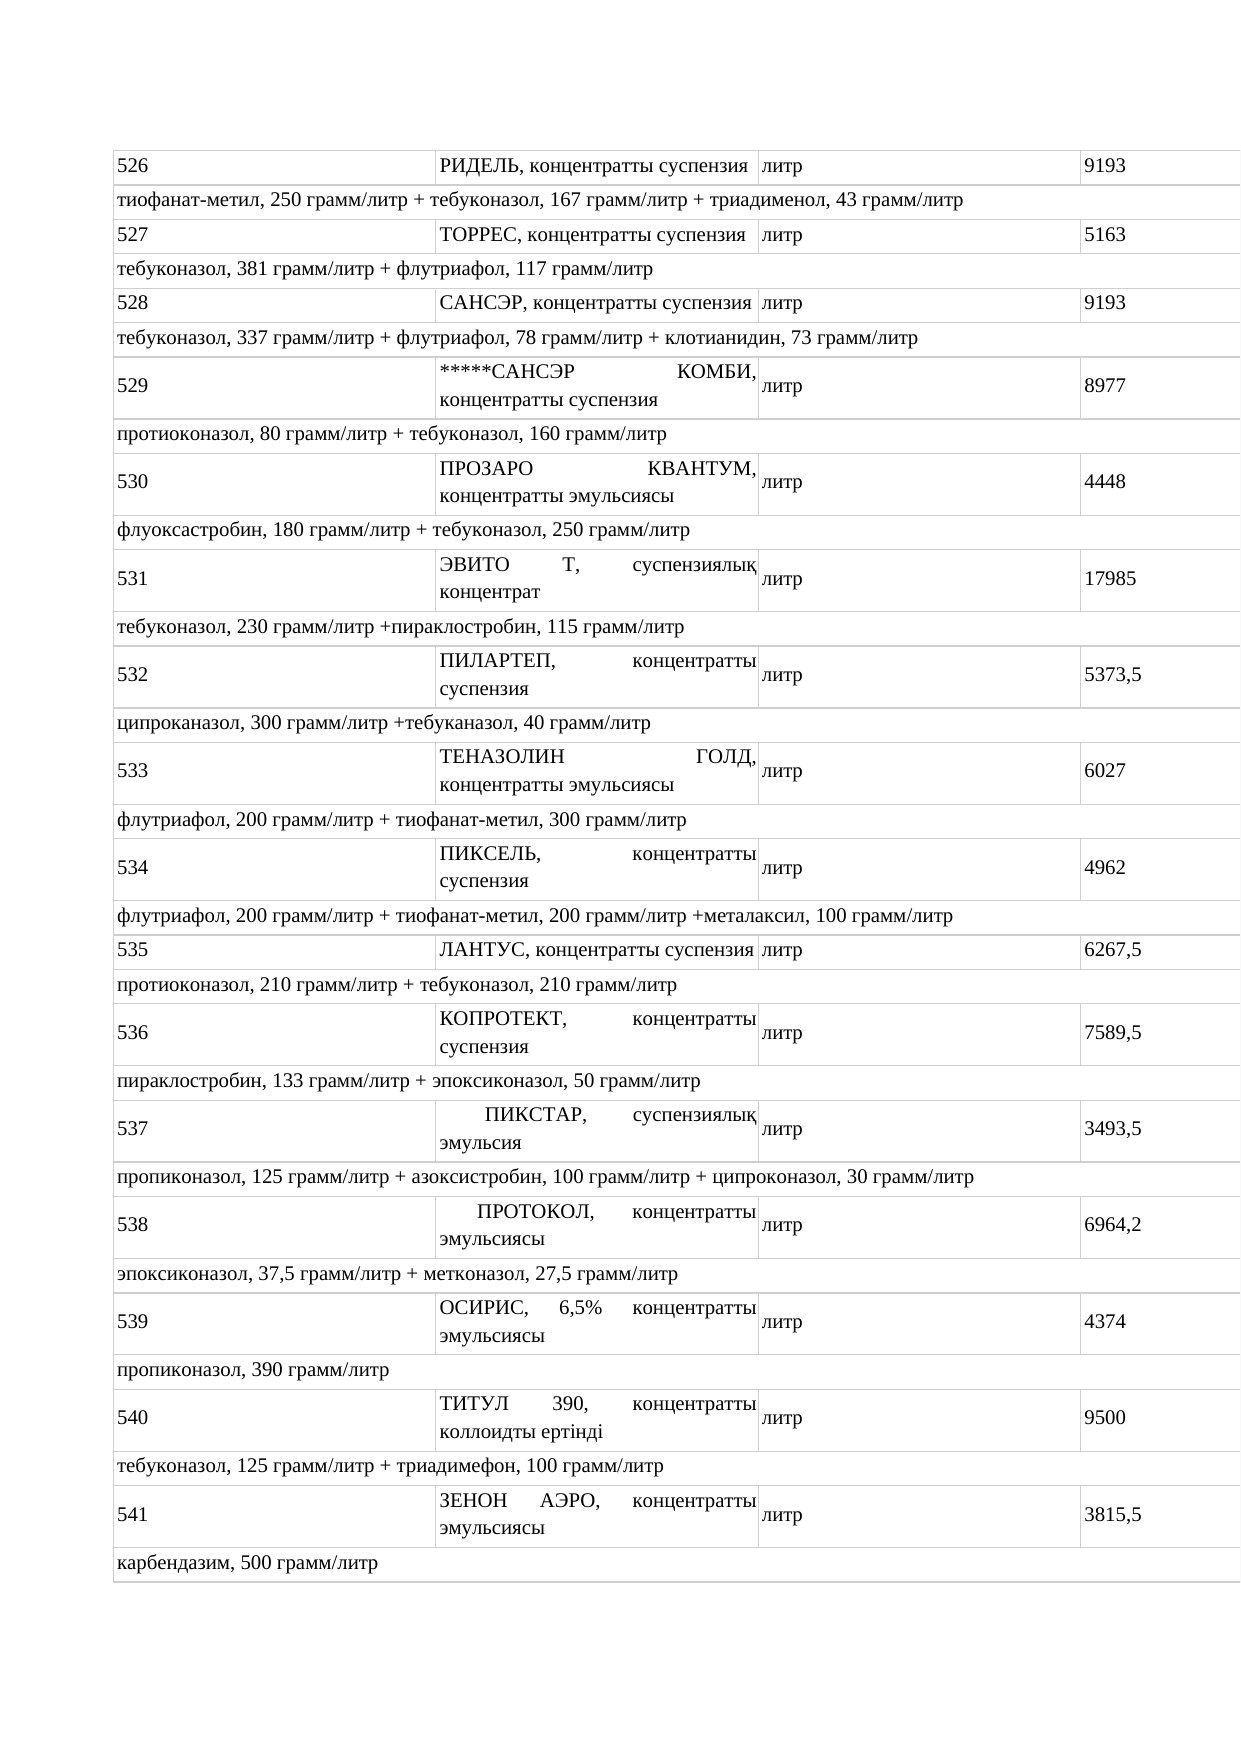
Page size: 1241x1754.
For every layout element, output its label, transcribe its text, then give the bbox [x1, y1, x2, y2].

table_cell протиоконазол, 80 грамм/литр + тебуконазол, 160 грамм/литр [114, 420, 1240, 453]
table_cell литр [759, 1486, 1080, 1547]
table_cell 4448 [1081, 454, 1240, 514]
table_cell 541 [114, 1486, 435, 1547]
table_cell ЛАНТУС, концентратты суспензия [436, 936, 758, 969]
table_cell ЭВИТО Т, суспензиялық концентрат [436, 550, 758, 611]
table_cell 528 [114, 289, 435, 322]
table_cell 529 [114, 358, 435, 418]
table_cell 534 [114, 839, 435, 900]
table_cell *****САНСЭР КОМБИ, концентратты суспензия [436, 358, 758, 418]
table_cell литр [759, 647, 1080, 707]
table_cell литр [759, 743, 1080, 804]
table_cell тиофанат-метил, 250 грамм/литр + тебуконазол, 167 грамм/литр + триадименол, 43 грамм/литр [114, 186, 1240, 219]
table_cell литр [759, 358, 1080, 418]
table_cell ципроканазол, 300 грамм/литр +тебуканазол, 40 грамм/литр [114, 709, 1240, 742]
table_cell эпоксиконазол, 37,5 грамм/литр + метконазол, 27,5 грамм/литр [114, 1259, 1240, 1292]
table_cell литр [759, 454, 1080, 514]
table_cell 9500 [1081, 1390, 1240, 1451]
table_cell пропиконазол, 125 грамм/литр + азоксистробин, 100 грамм/литр + ципроконазол, 30 грамм/литр [114, 1163, 1240, 1196]
table_cell 4962 [1081, 839, 1240, 900]
table_cell 3815,5 [1081, 1486, 1240, 1547]
table_cell тебуконазол, 125 грамм/литр + триадимефон, 100 грамм/литр [114, 1452, 1240, 1485]
table_cell 3493,5 [1081, 1101, 1240, 1161]
table_cell ОСИРИС, 6,5% концентратты эмульсиясы [436, 1294, 758, 1354]
table_cell литр [759, 289, 1080, 322]
table_cell ПИКСЕЛЬ, концентратты суспензия [436, 839, 758, 900]
table_cell ТИТУЛ 390, концентратты коллоидты ертінді [436, 1390, 758, 1451]
table_cell пираклостробин, 133 грамм/литр + эпоксиконазол, 50 грамм/литр [114, 1066, 1240, 1099]
table_cell 9193 [1081, 151, 1240, 184]
table_cell 5163 [1081, 220, 1240, 253]
table_cell 6027 [1081, 743, 1240, 804]
table_cell ТОРРЕС, концентратты суспензия [436, 220, 758, 253]
table_cell 527 [114, 220, 435, 253]
table_cell 5373,5 [1081, 647, 1240, 707]
table_cell 9193 [1081, 289, 1240, 322]
table_cell ПИЛАРТЕП, концентратты суспензия [436, 647, 758, 707]
table_cell литр [759, 1004, 1080, 1065]
table_cell 535 [114, 936, 435, 969]
table_cell карбендазим, 500 грамм/литр [114, 1548, 1240, 1581]
table_cell литр [759, 1101, 1080, 1161]
table_cell флуоксастробин, 180 грамм/литр + тебуконазол, 250 грамм/литр [114, 516, 1240, 549]
table_cell литр [759, 1390, 1080, 1451]
table_cell 537 [114, 1101, 435, 1161]
table_cell литр [759, 550, 1080, 611]
table_cell 526 [114, 151, 435, 184]
table_cell ПРОЗАРО КВАНТУМ, концентратты эмульсиясы [436, 454, 758, 514]
table_cell 531 [114, 550, 435, 611]
table_cell флутриафол, 200 грамм/литр + тиофанат-метил, 300 грамм/литр [114, 805, 1240, 838]
table_cell ПРОТОКОЛ, концентратты эмульсиясы [436, 1197, 758, 1258]
table_cell 540 [114, 1390, 435, 1451]
table_cell 533 [114, 743, 435, 804]
table_cell литр [759, 151, 1080, 184]
table_cell литр [759, 1197, 1080, 1258]
table_cell флутриафол, 200 грамм/литр + тиофанат-метил, 200 грамм/литр +металаксил, 100 грамм/литр [114, 901, 1240, 934]
table_cell пропиконазол, 390 грамм/литр [114, 1355, 1240, 1388]
table_cell 6964,2 [1081, 1197, 1240, 1258]
table_cell 4374 [1081, 1294, 1240, 1354]
table_cell 539 [114, 1294, 435, 1354]
table_cell 17985 [1081, 550, 1240, 611]
table_cell литр [759, 1294, 1080, 1354]
table_cell 6267,5 [1081, 936, 1240, 969]
table_cell 532 [114, 647, 435, 707]
table_cell РИДЕЛЬ, концентратты суспензия [436, 151, 758, 184]
table_cell КОПРОТЕКТ, концентратты суспензия [436, 1004, 758, 1065]
table_cell 536 [114, 1004, 435, 1065]
table_cell 538 [114, 1197, 435, 1258]
table_cell ПИКСТАР, суспензиялық эмульсия [436, 1101, 758, 1161]
table_cell ТЕНАЗОЛИН ГОЛД, концентратты эмульсиясы [436, 743, 758, 804]
table_cell тебуконазол, 230 грамм/литр +пираклостробин, 115 грамм/литр [114, 612, 1240, 645]
table_cell ЗЕНОН АЭРО, концентратты эмульсиясы [436, 1486, 758, 1547]
table_cell литр [759, 220, 1080, 253]
table_cell протиоконазол, 210 грамм/литр + тебуконазол, 210 грамм/литр [114, 970, 1240, 1003]
table_cell литр [759, 936, 1080, 969]
table_cell литр [759, 839, 1080, 900]
table_cell 530 [114, 454, 435, 514]
table_cell САНСЭР, концентратты суспензия [436, 289, 758, 322]
table_cell 8977 [1081, 358, 1240, 418]
table_cell тебуконазол, 381 грамм/литр + флутриафол, 117 грамм/литр [114, 254, 1240, 287]
table_cell тебуконазол, 337 грамм/литр + флутриафол, 78 грамм/литр + клотианидин, 73 грамм/литр [114, 323, 1240, 356]
table_cell 7589,5 [1081, 1004, 1240, 1065]
